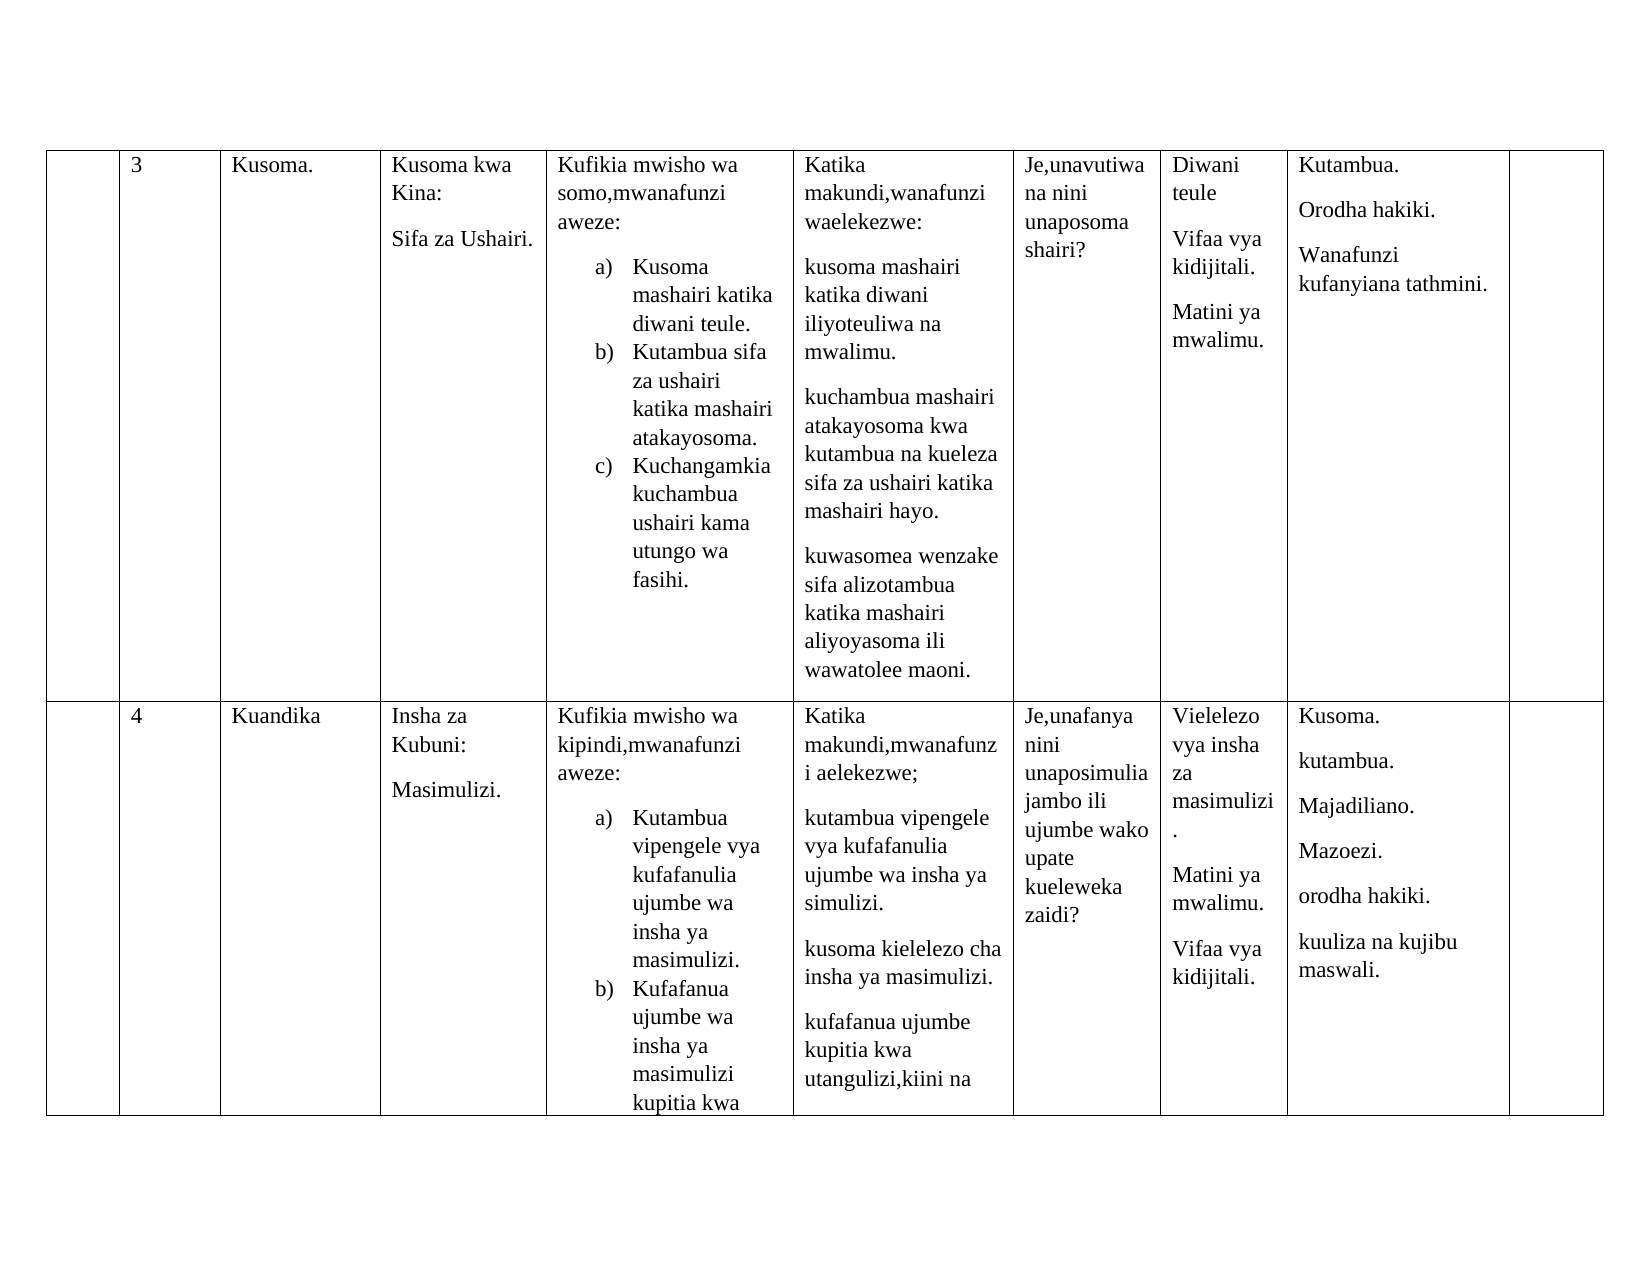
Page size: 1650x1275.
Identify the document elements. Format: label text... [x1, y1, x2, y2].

table_cell 3 [120, 151, 220, 701]
table_cell Je,unavutiwa na nini unaposoma shairi? [1014, 151, 1160, 701]
table_cell Kufikia mwisho wa somo,mwanafunzi aweze: Kusoma mashairi katika diwani teule. Kutambua sifa za ushairi katika mashairi atakayosoma. Kuchangamkia kuchambua ushairi kama utungo wa fasihi. [547, 151, 793, 701]
table_cell Kuandika [221, 702, 380, 1115]
table_cell Diwani teule Vifaa vya kidijitali. Matini ya mwalimu. [1161, 151, 1287, 701]
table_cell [794, 702, 1013, 1115]
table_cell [1014, 702, 1160, 1115]
table_cell Katika makundi,wanafunzi waelekezwe: kusoma mashairi katika diwani iliyoteuliwa na mwalimu. kuchambua mashairi atakayosoma kwa kutambua na kueleza sifa za ushairi katika mashairi hayo. kuwasomea wenzake sifa alizotambua katika mashairi aliyoyasoma ili wawatolee maoni. [794, 151, 1013, 701]
table_cell [1510, 702, 1603, 1115]
table_cell [47, 151, 119, 701]
table_cell Kusoma. [221, 151, 380, 701]
table_cell [47, 702, 119, 1115]
table_cell [1510, 151, 1603, 701]
table_cell 4 [120, 702, 220, 1115]
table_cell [1288, 702, 1509, 1115]
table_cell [1161, 702, 1287, 1115]
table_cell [381, 702, 546, 1115]
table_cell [381, 151, 546, 701]
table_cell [547, 702, 793, 1115]
table_cell Kutambua. Orodha hakiki. Wanafunzi kufanyiana tathmini. [1288, 151, 1509, 701]
